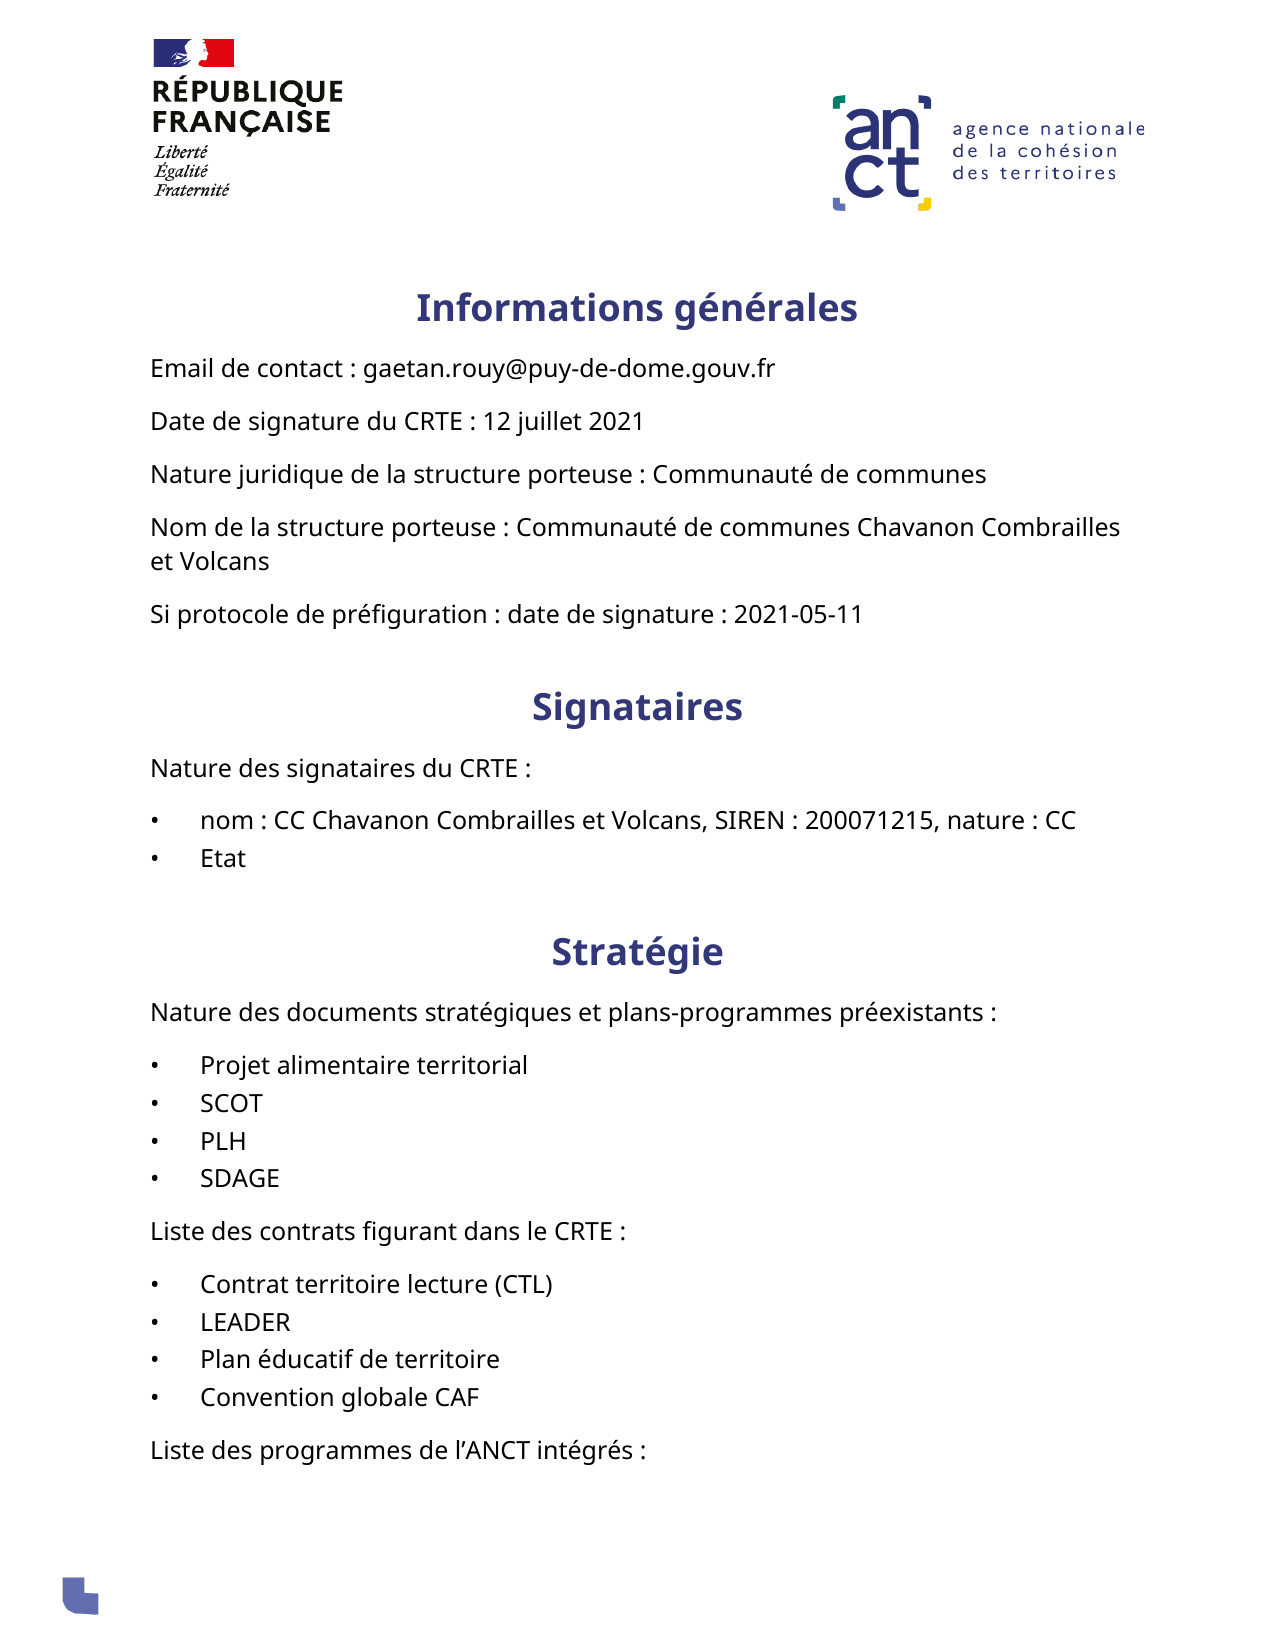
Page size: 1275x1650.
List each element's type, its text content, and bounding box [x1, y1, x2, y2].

text Nature juridique de la structure porteuse : Communauté de communes [150, 457, 1125, 491]
list Projet alimentaire territorial [150, 1047, 1125, 1082]
picture [51, 1569, 108, 1624]
subtitle Signataires [150, 680, 1125, 731]
list PLH [150, 1123, 1125, 1157]
list Contrat territoire lecture (CTL) [150, 1267, 1125, 1301]
text Nature des documents stratégiques et plans-programmes préexistants : [150, 995, 1125, 1029]
list Etat [150, 841, 1125, 875]
list nom : CC Chavanon Combrailles et Volcans, SIREN : 200071215, nature : CC [150, 803, 1125, 837]
list SCOT [150, 1085, 1125, 1119]
list SDAGE [150, 1161, 1125, 1195]
list Convention globale CAF [150, 1380, 1125, 1414]
text Liste des programmes de l’ANCT intégrés : [150, 1433, 1125, 1467]
text Date de signature du CRTE : 12 juillet 2021 [150, 404, 1125, 438]
subtitle Stratégie [150, 925, 1125, 976]
list Plan éducatif de territoire [150, 1342, 1125, 1376]
text Nature des signataires du CRTE : [150, 750, 1125, 784]
subtitle Informations générales [150, 281, 1125, 332]
text Liste des contrats figurant dans le CRTE : [150, 1214, 1125, 1248]
list LEADER [150, 1304, 1125, 1338]
text Email de contact : gaetan.rouy@puy-de-dome.gouv.fr [150, 351, 1125, 385]
picture [832, 95, 1145, 211]
text Nom de la structure porteuse : Communauté de communes Chavanon Combrailles et Volcans [150, 509, 1125, 578]
picture [153, 39, 343, 196]
text Si protocole de préfiguration : date de signature : 2021-05-11 [150, 596, 1125, 630]
